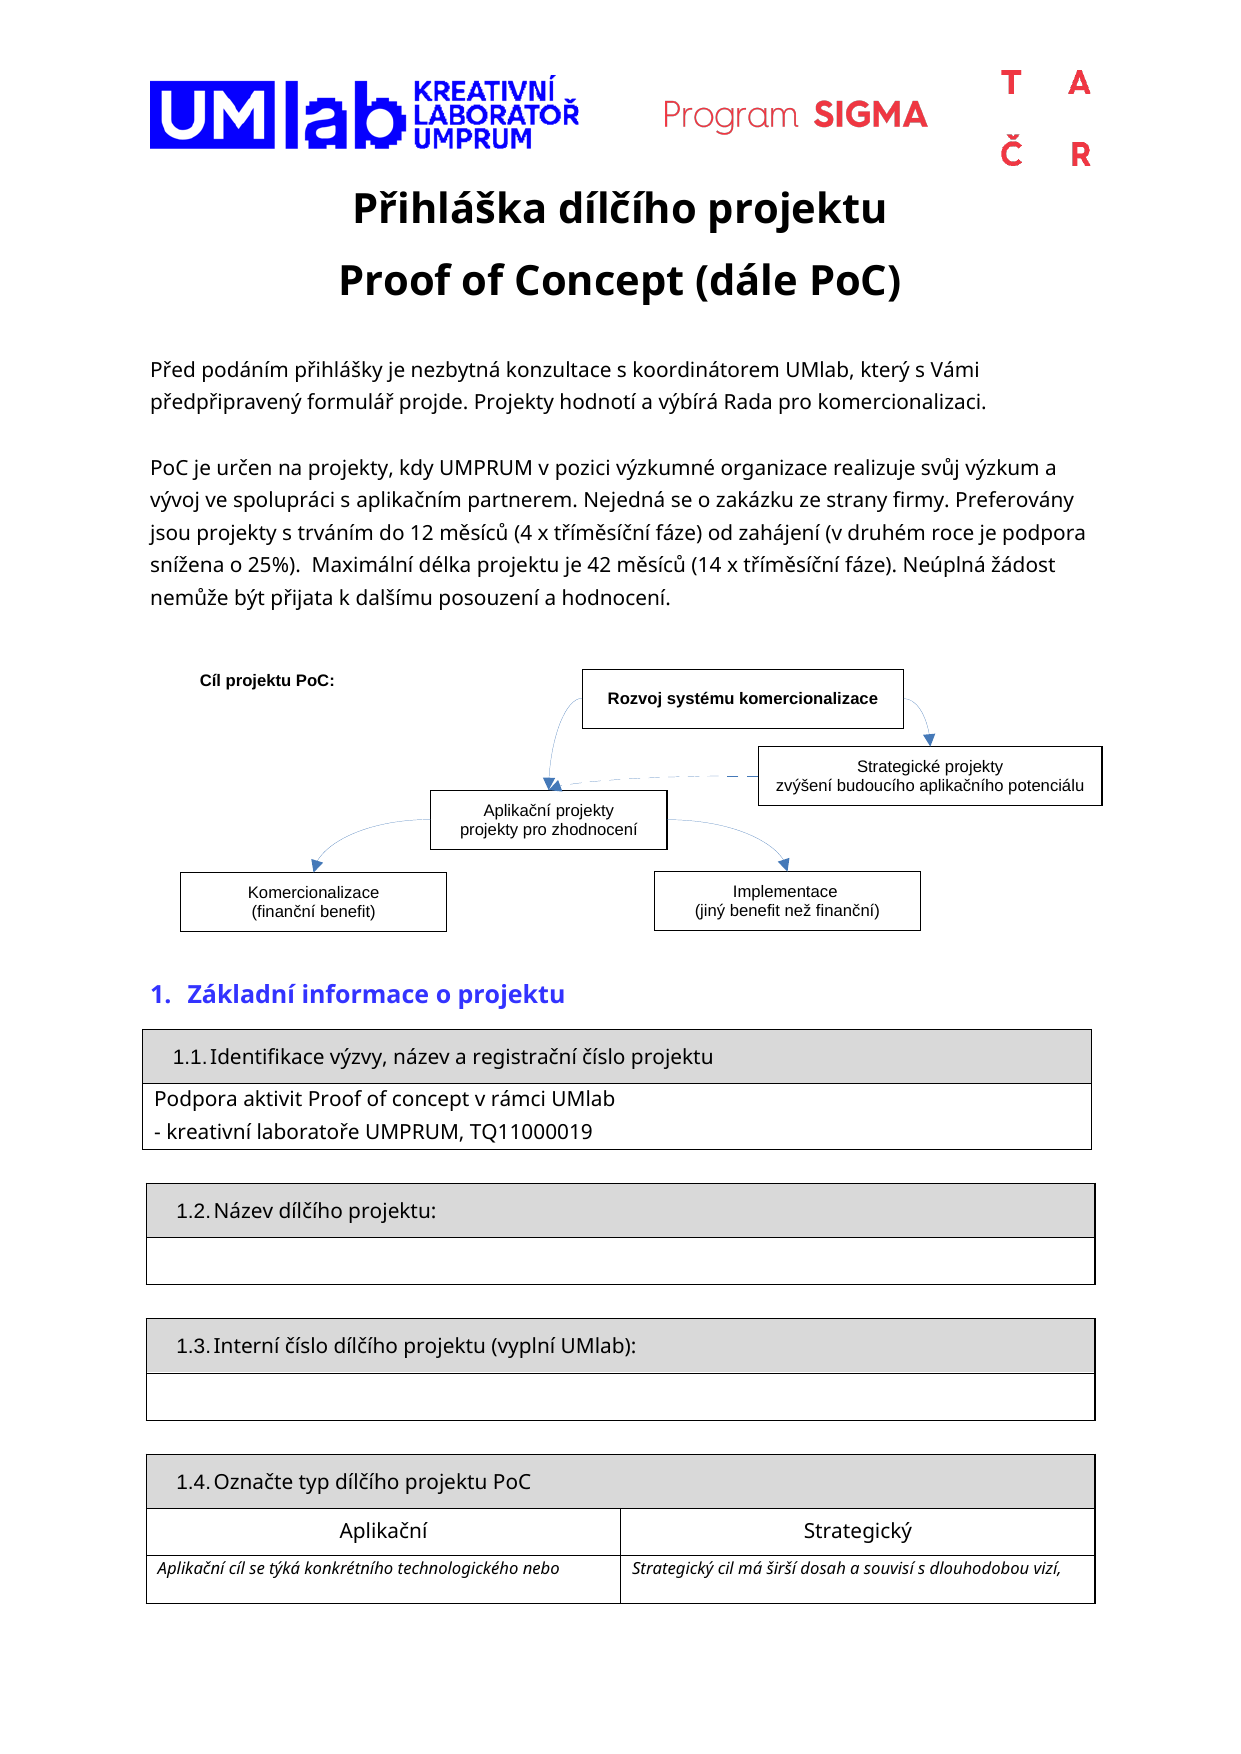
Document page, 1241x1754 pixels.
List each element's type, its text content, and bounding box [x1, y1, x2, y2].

table_cell [147, 1238, 1094, 1284]
title Přihláška dílčího projektu [150, 179, 1090, 236]
title Proof of Concept (dále PoC) [150, 251, 1090, 307]
table_cell Aplikační [147, 1509, 620, 1555]
table_header Interní číslo dílčího projektu (vyplní UMlab): [147, 1319, 1094, 1372]
picture [150, 46, 1091, 179]
table_cell Podpora aktivit Proof of concept v rámci UMlab - kreativní laboratoře UMPRUM, TQ11000019 [143, 1084, 1091, 1149]
text Před podáním přihlášky je nezbytná konzultace s koordinátorem UMlab, který s Vámi předpřipravený formulář projde. Projekty hodnotí a výbírá Rada pro komercionalizaci. [150, 355, 1090, 416]
table_cell Strategický [621, 1509, 1094, 1555]
table_header Název dílčího projektu: [147, 1184, 1094, 1237]
subtitle Základní informace o projektu [150, 977, 1090, 1011]
table_header Identifikace výzvy, název a registrační číslo projektu [143, 1030, 1091, 1083]
table_cell [147, 1374, 1094, 1420]
text PoC je určen na projekty, kdy UMPRUM v pozici výzkumné organizace realizuje svůj výzkum a vývoj ve spolupráci s aplikačním partnerem. Nejedná se o zakázku ze strany firmy. Preferovány jsou projekty s trváním do 12 měsíců (4 x tříměsíční fáze) od zahájení (v druhém roce je podpora snížena o 25%). Maximální délka projektu je 42 měsíců (14 x tříměsíční fáze). Neúplná žádost nemůže být přijata k dalšímu posouzení a hodnocení. [150, 420, 1090, 611]
table_header Označte typ dílčího projektu PoC [147, 1455, 1094, 1508]
